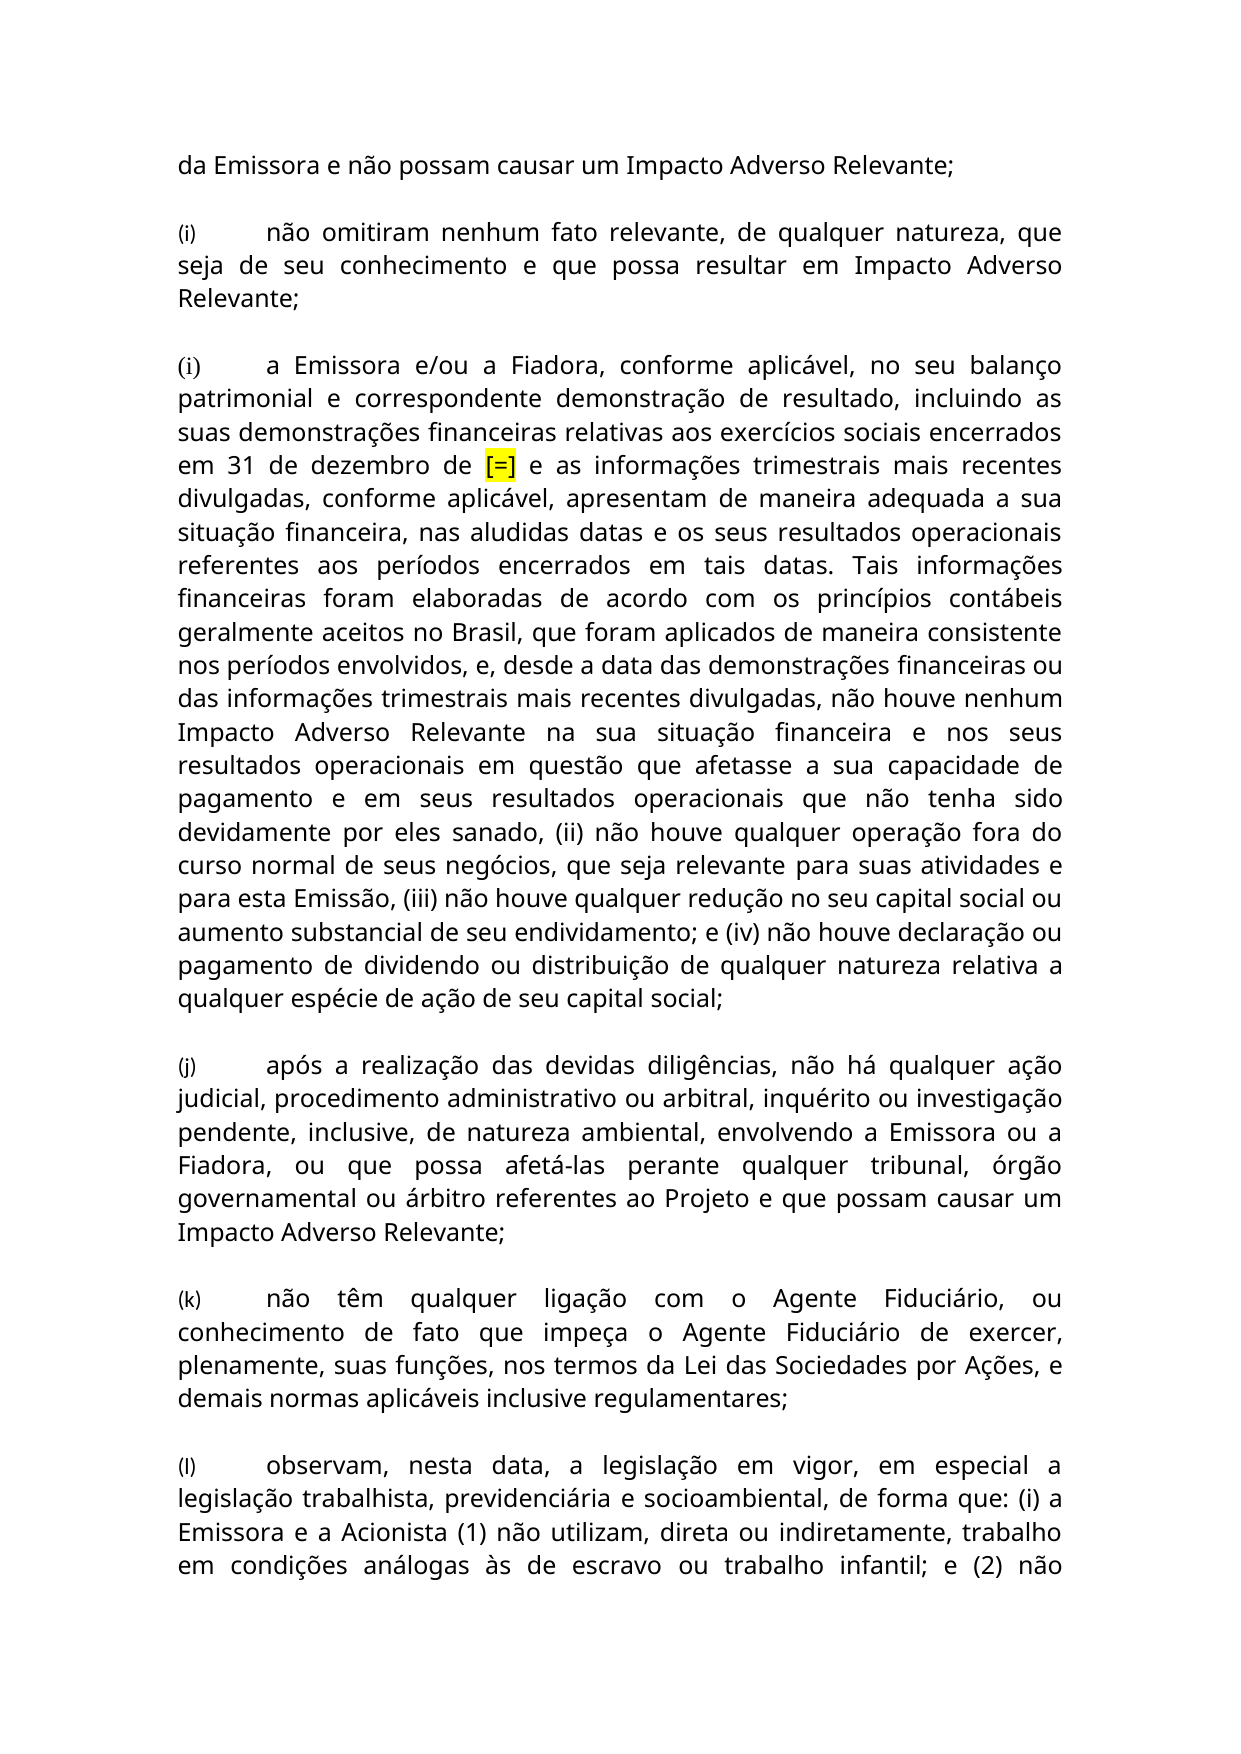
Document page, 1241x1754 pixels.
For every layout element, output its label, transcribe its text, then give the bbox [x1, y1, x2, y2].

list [177, 1448, 1063, 1581]
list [177, 148, 1063, 181]
list não omitiram nenhum fato relevante, de qualquer natureza, que seja de seu conhecimento e que possa resultar em Impacto Adverso Relevante; [177, 214, 1063, 314]
list a Emissora e/ou a Fiadora, conforme aplicável, no seu balanço patrimonial e correspondente demonstração de resultado, incluindo as suas demonstrações financeiras relativas aos exercícios sociais encerrados em 31 de dezembro de [=] e as informações trimestrais mais recentes divulgadas, conforme aplicável, apresentam de maneira adequada a sua situação financeira, nas aludidas datas e os seus resultados operacionais referentes aos períodos encerrados em tais datas. Tais informações financeiras foram elaboradas de acordo com os princípios contábeis geralmente aceitos no Brasil, que foram aplicados de maneira consistente nos períodos envolvidos, e, desde a data das demonstrações financeiras ou das informações trimestrais mais recentes divulgadas, não houve nenhum Impacto Adverso Relevante na sua situação financeira e nos seus resultados operacionais em questão que afetasse a sua capacidade de pagamento e em seus resultados operacionais que não tenha sido devidamente por eles sanado, (ii) não houve qualquer operação fora do curso normal de seus negócios, que seja relevante para suas atividades e para esta Emissão, (iii) não houve qualquer redução no seu capital social ou aumento substancial de seu endividamento; e (iv) não houve declaração ou pagamento de dividendo ou distribuição de qualquer natureza relativa a qualquer espécie de ação de seu capital social; [177, 348, 1063, 1014]
list após a realização das devidas diligências, não há qualquer ação judicial, procedimento administrativo ou arbitral, inquérito ou investigação pendente, inclusive, de natureza ambiental, envolvendo a Emissora ou a Fiadora, ou que possa afetá-las perante qualquer tribunal, órgão governamental ou árbitro referentes ao Projeto e que possam causar um Impacto Adverso Relevante; [177, 1048, 1063, 1248]
list não têm qualquer ligação com o Agente Fiduciário, ou conhecimento de fato que impeça o Agente Fiduciário de exercer, plenamente, suas funções, nos termos da Lei das Sociedades por Ações, e demais normas aplicáveis inclusive regulamentares; [177, 1281, 1063, 1414]
